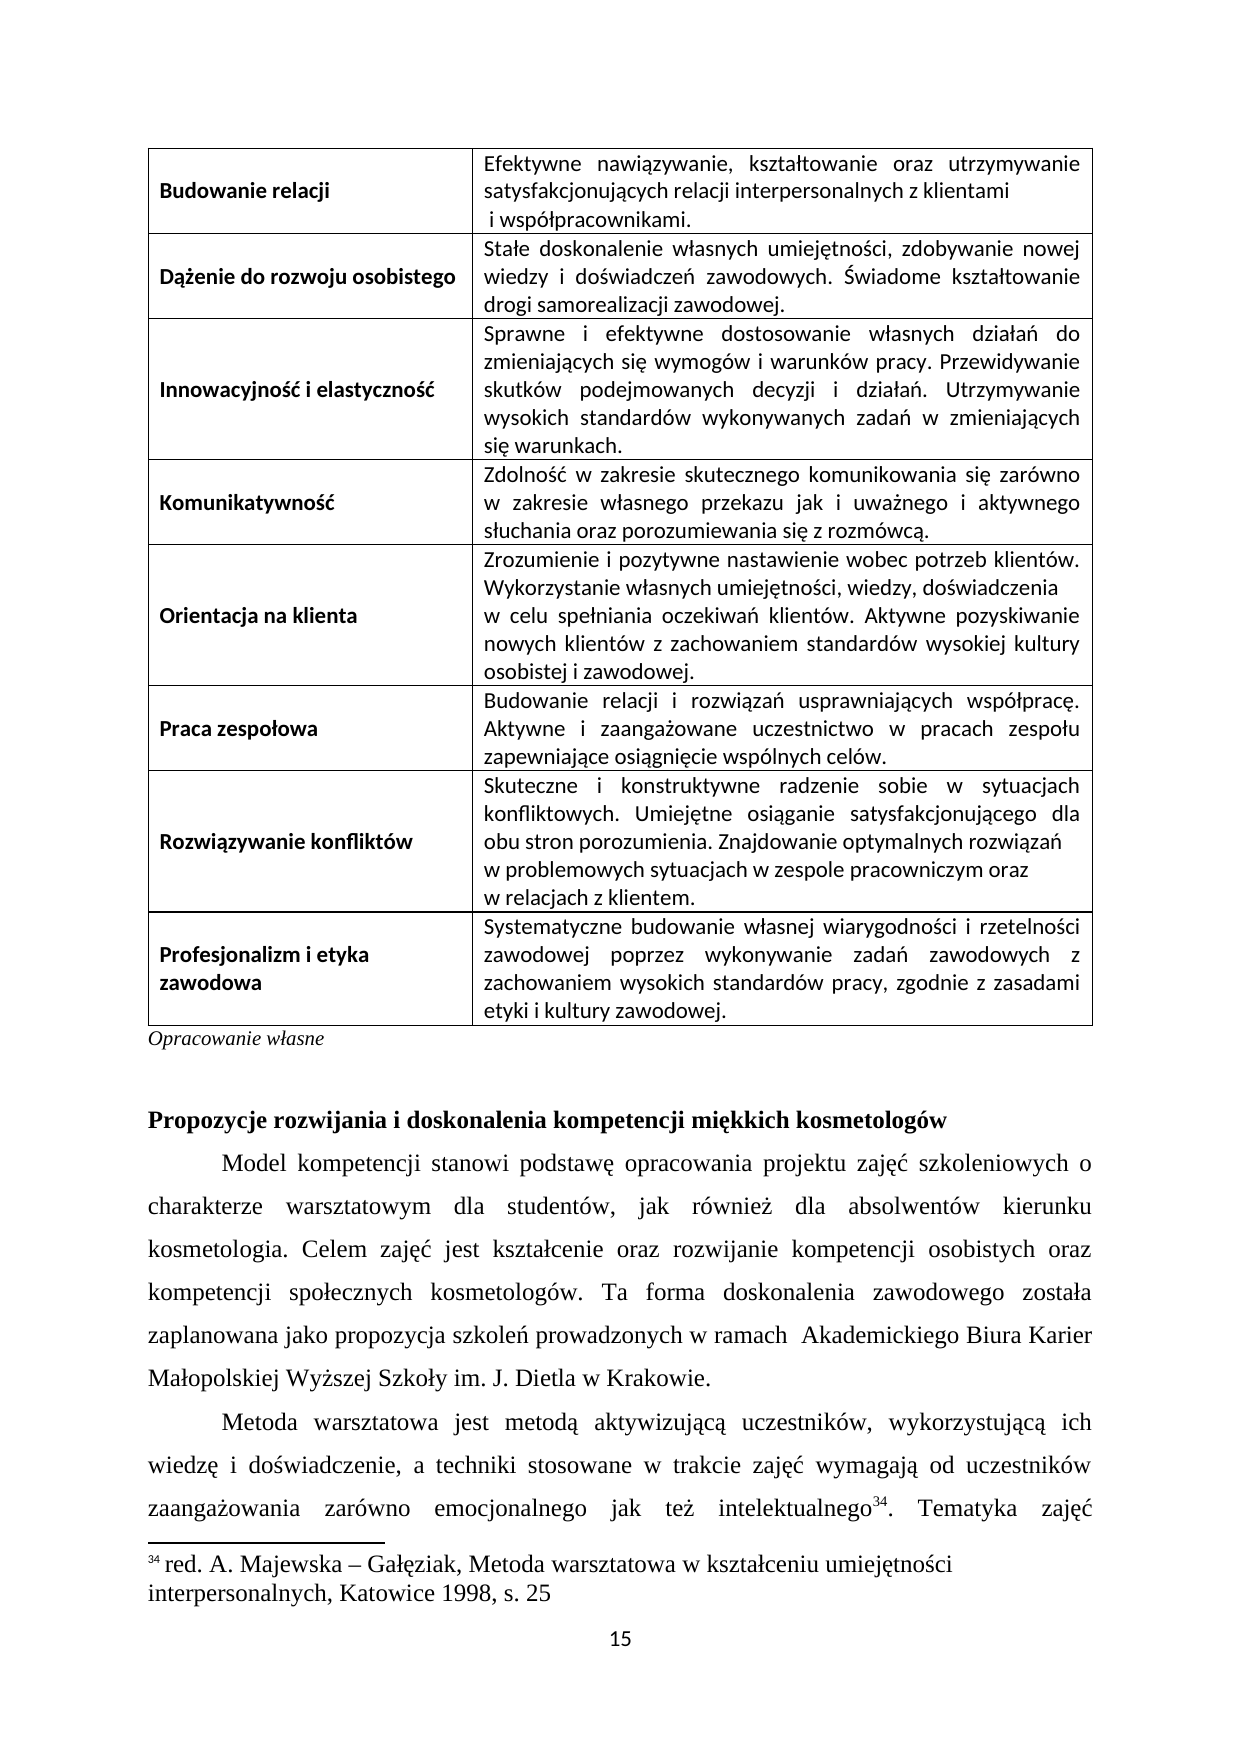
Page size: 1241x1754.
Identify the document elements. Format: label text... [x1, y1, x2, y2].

table_cell Stałe doskonalenie własnych umiejętności, zdobywanie nowej wiedzy i doświadczeń zawodowych. Świadome kształtowanie drogi samorealizacji zawodowej. [473, 234, 1092, 318]
text Propozycje rozwijania i doskonalenia kompetencji miękkich kosmetologów [148, 1105, 1093, 1133]
table_cell Skuteczne i konstruktywne radzenie sobie w sytuacjach konfliktowych. Umiejętne osiąganie satysfakcjonującego dla obu stron porozumienia. Znajdowanie optymalnych rozwiązań w problemowych sytuacjach w zespole pracowniczym oraz w relacjach z klientem. [473, 771, 1092, 911]
table_cell Praca zespołowa [149, 686, 472, 770]
table_cell Innowacyjność i elastyczność [149, 319, 472, 459]
table_cell Sprawne i efektywne dostosowanie własnych działań do zmieniających się wymogów i warunków pracy. Przewidywanie skutków podejmowanych decyzji i działań. Utrzymywanie wysokich standardów wykonywanych zadań w zmieniających się warunkach. [473, 319, 1092, 459]
text Model kompetencji stanowi podstawę opracowania projektu zajęć szkoleniowych o charakterze warsztatowym dla studentów, jak również dla absolwentów kierunku kosmetologia. Celem zajęć jest kształcenie oraz rozwijanie kompetencji osobistych oraz kompetencji społecznych kosmetologów. Ta forma doskonalenia zawodowego została zaplanowana jako propozycja szkoleń prowadzonych w ramach Akademickiego Biura Karier Małopolskiej Wyższej Szkoły im. J. Dietla w Krakowie. [148, 1148, 1093, 1392]
table_cell Komunikatywność [149, 460, 472, 544]
table_cell Efektywne nawiązywanie, kształtowanie oraz utrzymywanie satysfakcjonujących relacji interpersonalnych z klientami i współpracownikami. [473, 149, 1092, 233]
table_cell Profesjonalizm i etyka zawodowa [149, 913, 472, 1024]
table_cell Rozwiązywanie konfliktów [149, 771, 472, 911]
table_cell Budowanie relacji i rozwiązań usprawniających współpracę. Aktywne i zaangażowane uczestnictwo w pracach zespołu zapewniające osiągnięcie wspólnych celów. [473, 686, 1092, 770]
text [148, 1407, 1093, 1522]
table_cell Systematyczne budowanie własnej wiarygodności i rzetelności zawodowej poprzez wykonywanie zadań zawodowych z zachowaniem wysokich standardów pracy, zgodnie z zasadami etyki i kultury zawodowej. [473, 913, 1092, 1024]
table_cell Dążenie do rozwoju osobistego [149, 234, 472, 318]
text Opracowanie własne [148, 1026, 1093, 1050]
table_cell Zrozumienie i pozytywne nastawienie wobec potrzeb klientów. Wykorzystanie własnych umiejętności, wiedzy, doświadczenia w celu spełniania oczekiwań klientów. Aktywne pozyskiwanie nowych klientów z zachowaniem standardów wysokiej kultury osobistej i zawodowej. [473, 545, 1092, 685]
table_cell Zdolność w zakresie skutecznego komunikowania się zarówno w zakresie własnego przekazu jak i uważnego i aktywnego słuchania oraz porozumiewania się z rozmówcą. [473, 460, 1092, 544]
table_cell Orientacja na klienta [149, 545, 472, 685]
table_cell Budowanie relacji [149, 149, 472, 233]
